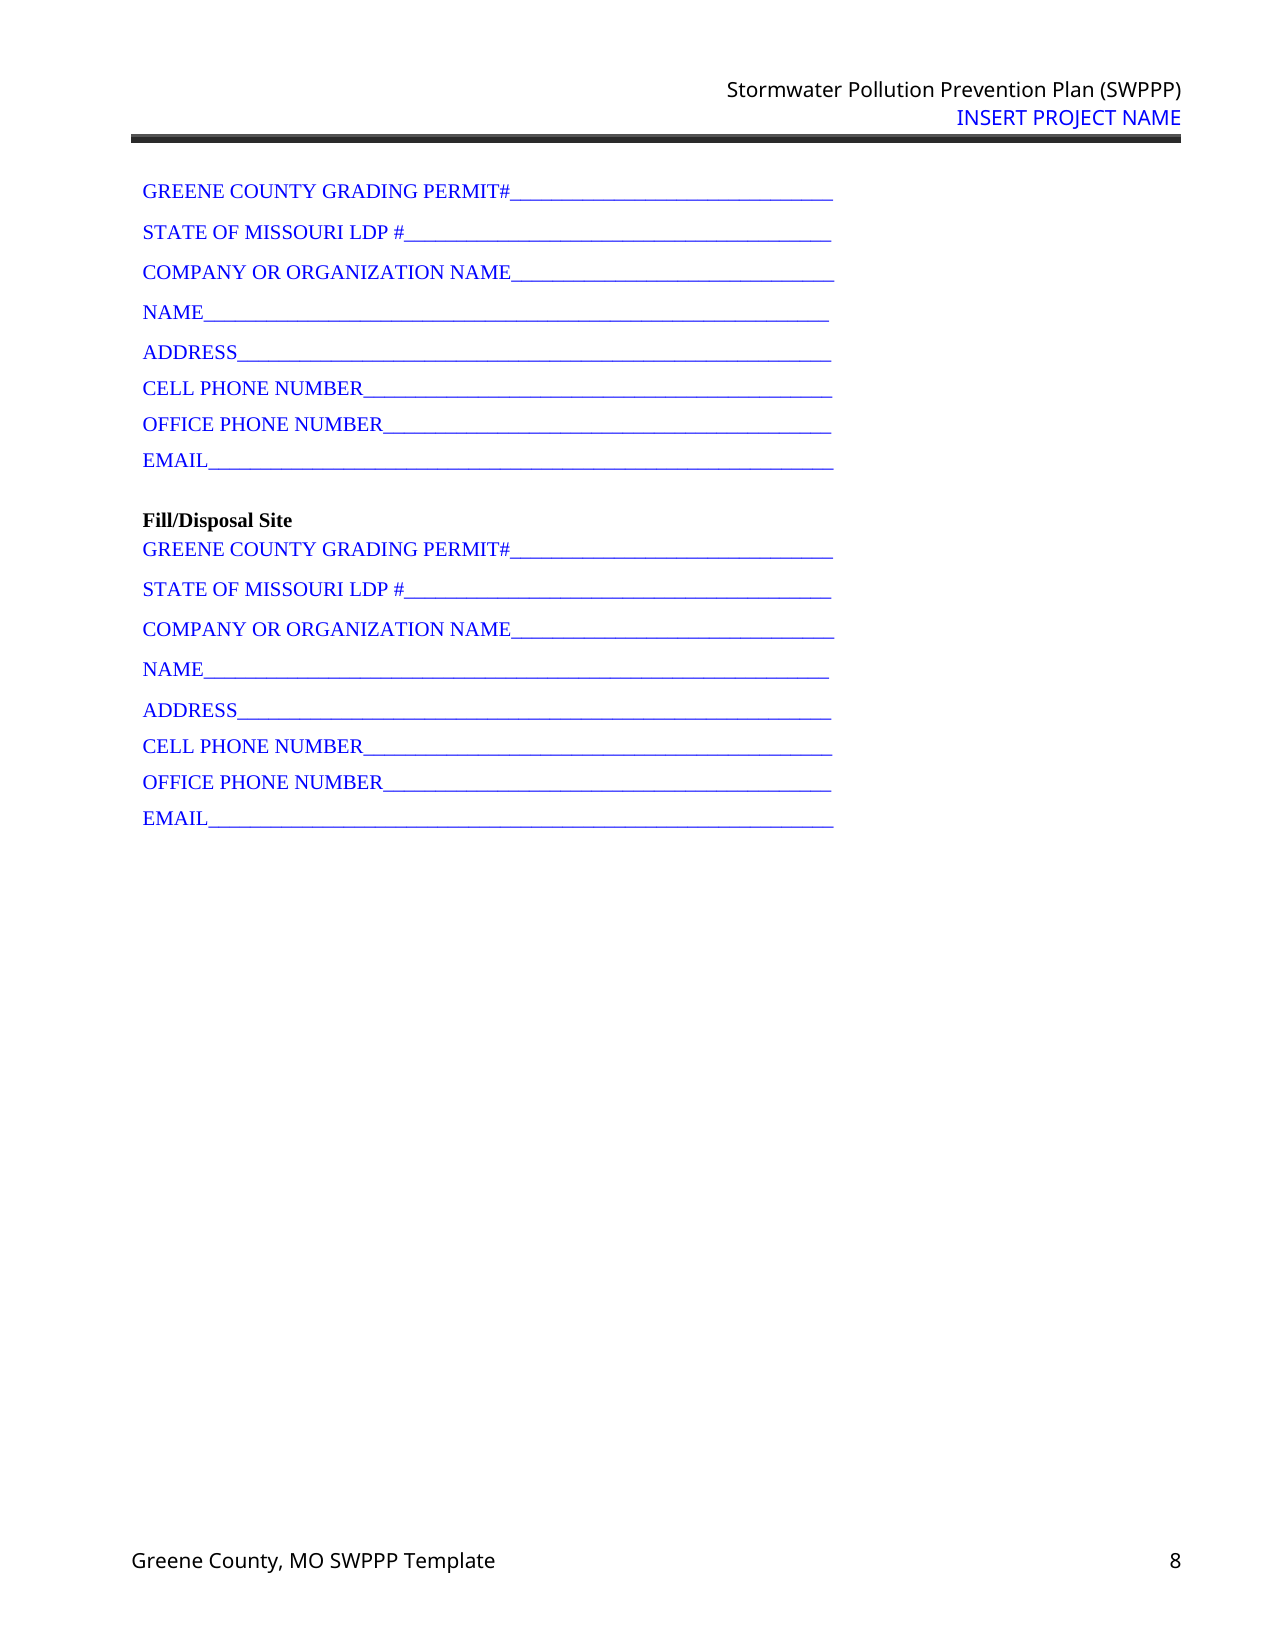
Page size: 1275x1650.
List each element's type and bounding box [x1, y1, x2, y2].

table_cell [131, 175, 1129, 851]
